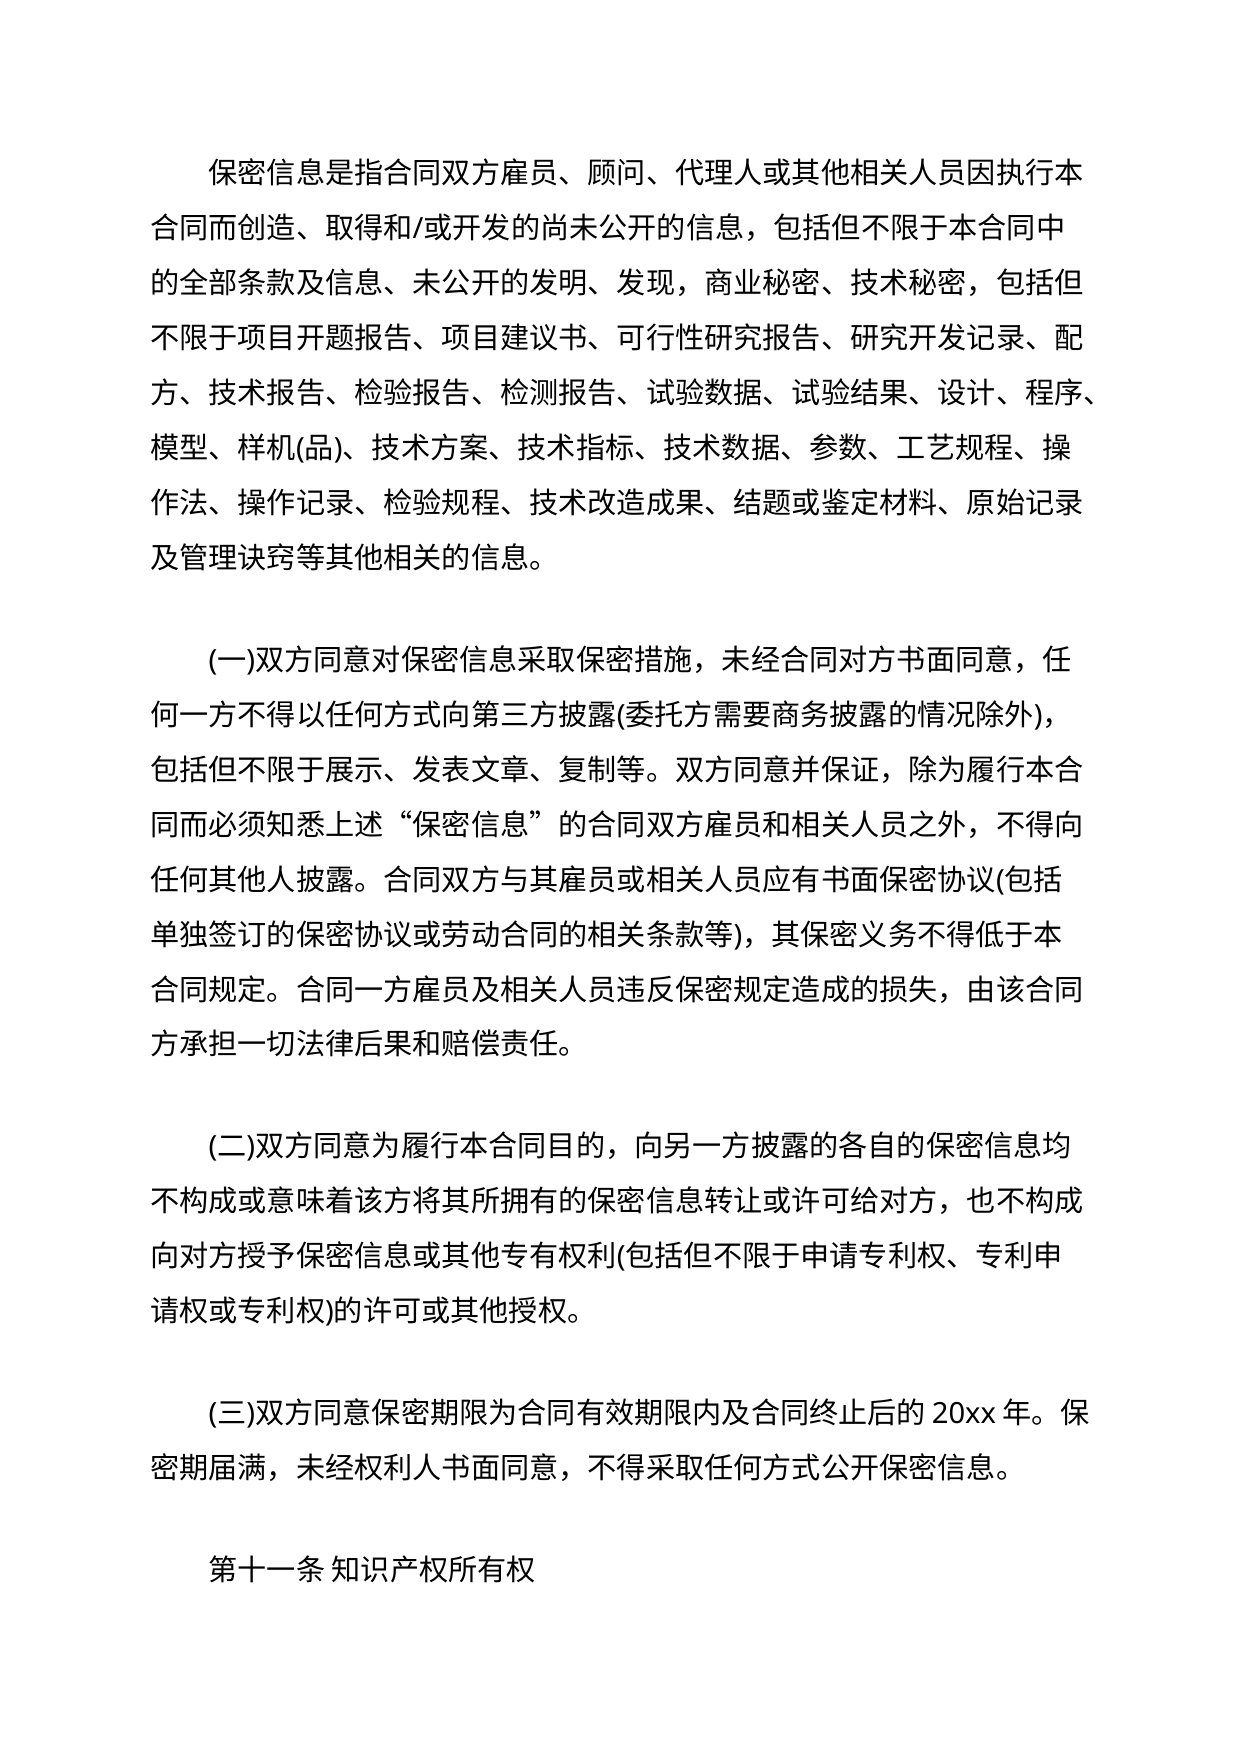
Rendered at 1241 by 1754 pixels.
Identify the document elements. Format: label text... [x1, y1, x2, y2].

text (一)双方同意对保密信息采取保密措施，未经合同对方书面同意，任何一方不得以任何方式向第三方披露(委托方需要商务披露的情况除外)，包括但不限于展示、发表文章、复制等。双方同意并保证，除为履行本合同而必须知悉上述“保密信息”的合同双方雇员和相关人员之外，不得向任何其他人披露。合同双方与其雇员或相关人员应有书面保密协议(包括单独签订的保密协议或劳动合同的相关条款等)，其保密义务不得低于本合同规定。合同一方雇员及相关人员违反保密规定造成的损失，由该合同方承担一切法律后果和赔偿责任。 [150, 636, 1090, 1063]
text (二)双方同意为履行本合同目的，向另一方披露的各自的保密信息均不构成或意味着该方将其所拥有的保密信息转让或许可给对方，也不构成向对方授予保密信息或其他专有权利(包括但不限于申请专利权、专利申请权或专利权)的许可或其他授权。 [150, 1123, 1090, 1330]
text (三)双方同意保密期限为合同有效期限内及合同终止后的20xx年。保密期届满，未经权利人书面同意，不得采取任何方式公开保密信息。 [150, 1389, 1090, 1487]
text 保密信息是指合同双方雇员、顾问、代理人或其他相关人员因执行本合同而创造、取得和/或开发的尚未公开的信息，包括但不限于本合同中的全部条款及信息、未公开的发明、发现，商业秘密、技术秘密，包括但不限于项目开题报告、项目建议书、可行性研究报告、研究开发记录、配方、技术报告、检验报告、检测报告、试验数据、试验结果、设计、程序、模型、样机(品)、技术方案、技术指标、技术数据、参数、工艺规程、操作法、操作记录、检验规程、技术改造成果、结题或鉴定材料、原始记录及管理诀窍等其他相关的信息。 [150, 150, 1090, 577]
text 第十一条 知识产权所有权 [150, 1546, 1090, 1589]
